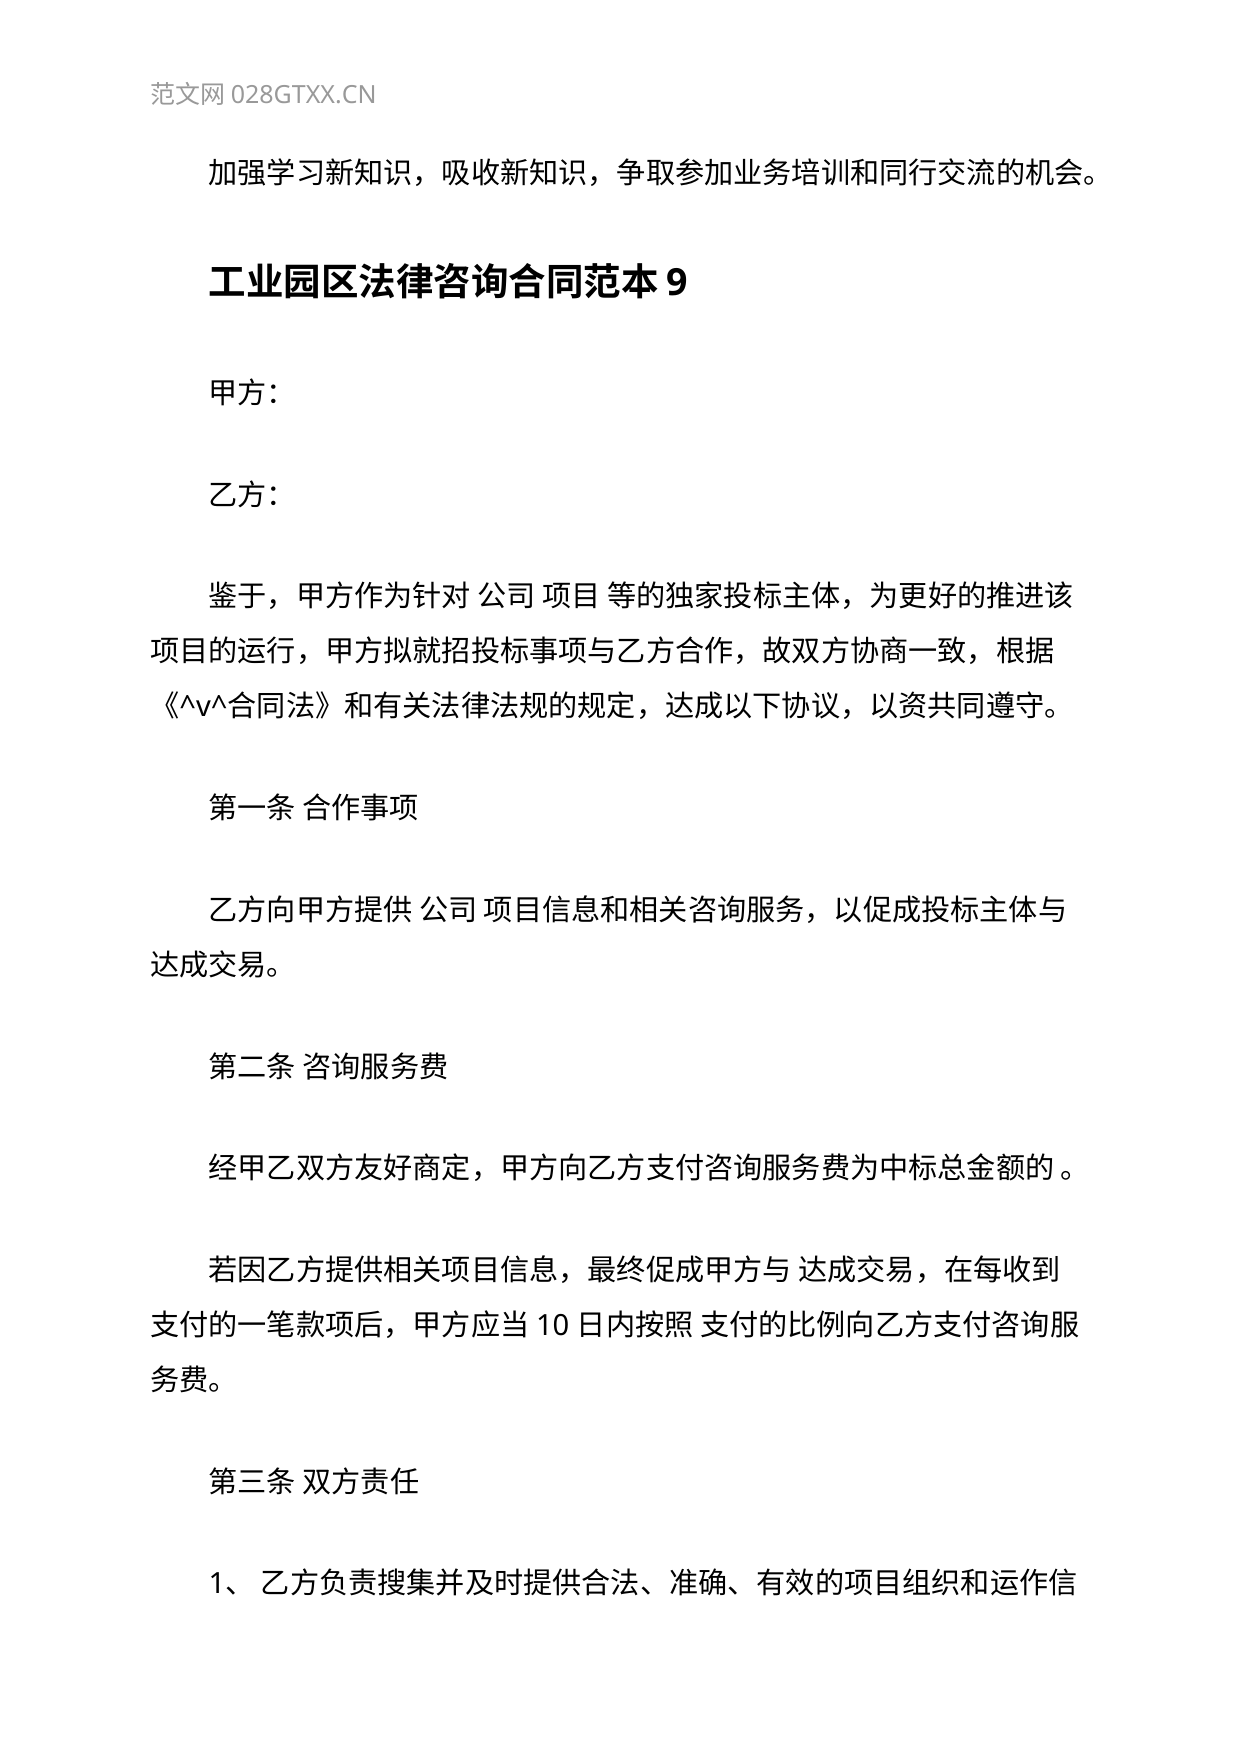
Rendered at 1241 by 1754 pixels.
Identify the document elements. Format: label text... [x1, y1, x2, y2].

text 若因乙方提供相关项目信息，最终促成甲方与 达成交易，在每收到 支付的一笔款项后，甲方应当 10 日内按照 支付的比例向乙方支付咨询服务费。 [150, 1247, 1090, 1399]
text 经甲乙双方友好商定，甲方向乙方支付咨询服务费为中标总金额的 。 [150, 1145, 1090, 1187]
text 乙方： [150, 471, 1090, 513]
text 鉴于，甲方作为针对 公司 项目 等的独家投标主体，为更好的推进该项目的运行，甲方拟就招投标事项与乙方合作，故双方协商一致，根据《^v^合同法》和有关法律法规的规定，达成以下协议，以资共同遵守。 [150, 573, 1090, 725]
text 第一条 合作事项 [150, 785, 1090, 827]
text 第二条 咨询服务费 [150, 1043, 1090, 1085]
text 第三条 双方责任 [150, 1458, 1090, 1501]
text 工业园区法律咨询合同范本9 [150, 252, 1090, 306]
text 甲方： [150, 369, 1090, 412]
text 加强学习新知识，吸收新知识，争取参加业务培训和同行交流的机会。 [150, 150, 1090, 192]
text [150, 1560, 1090, 1602]
text 乙方向甲方提供 公司 项目信息和相关咨询服务，以促成投标主体与 达成交易。 [150, 886, 1090, 984]
